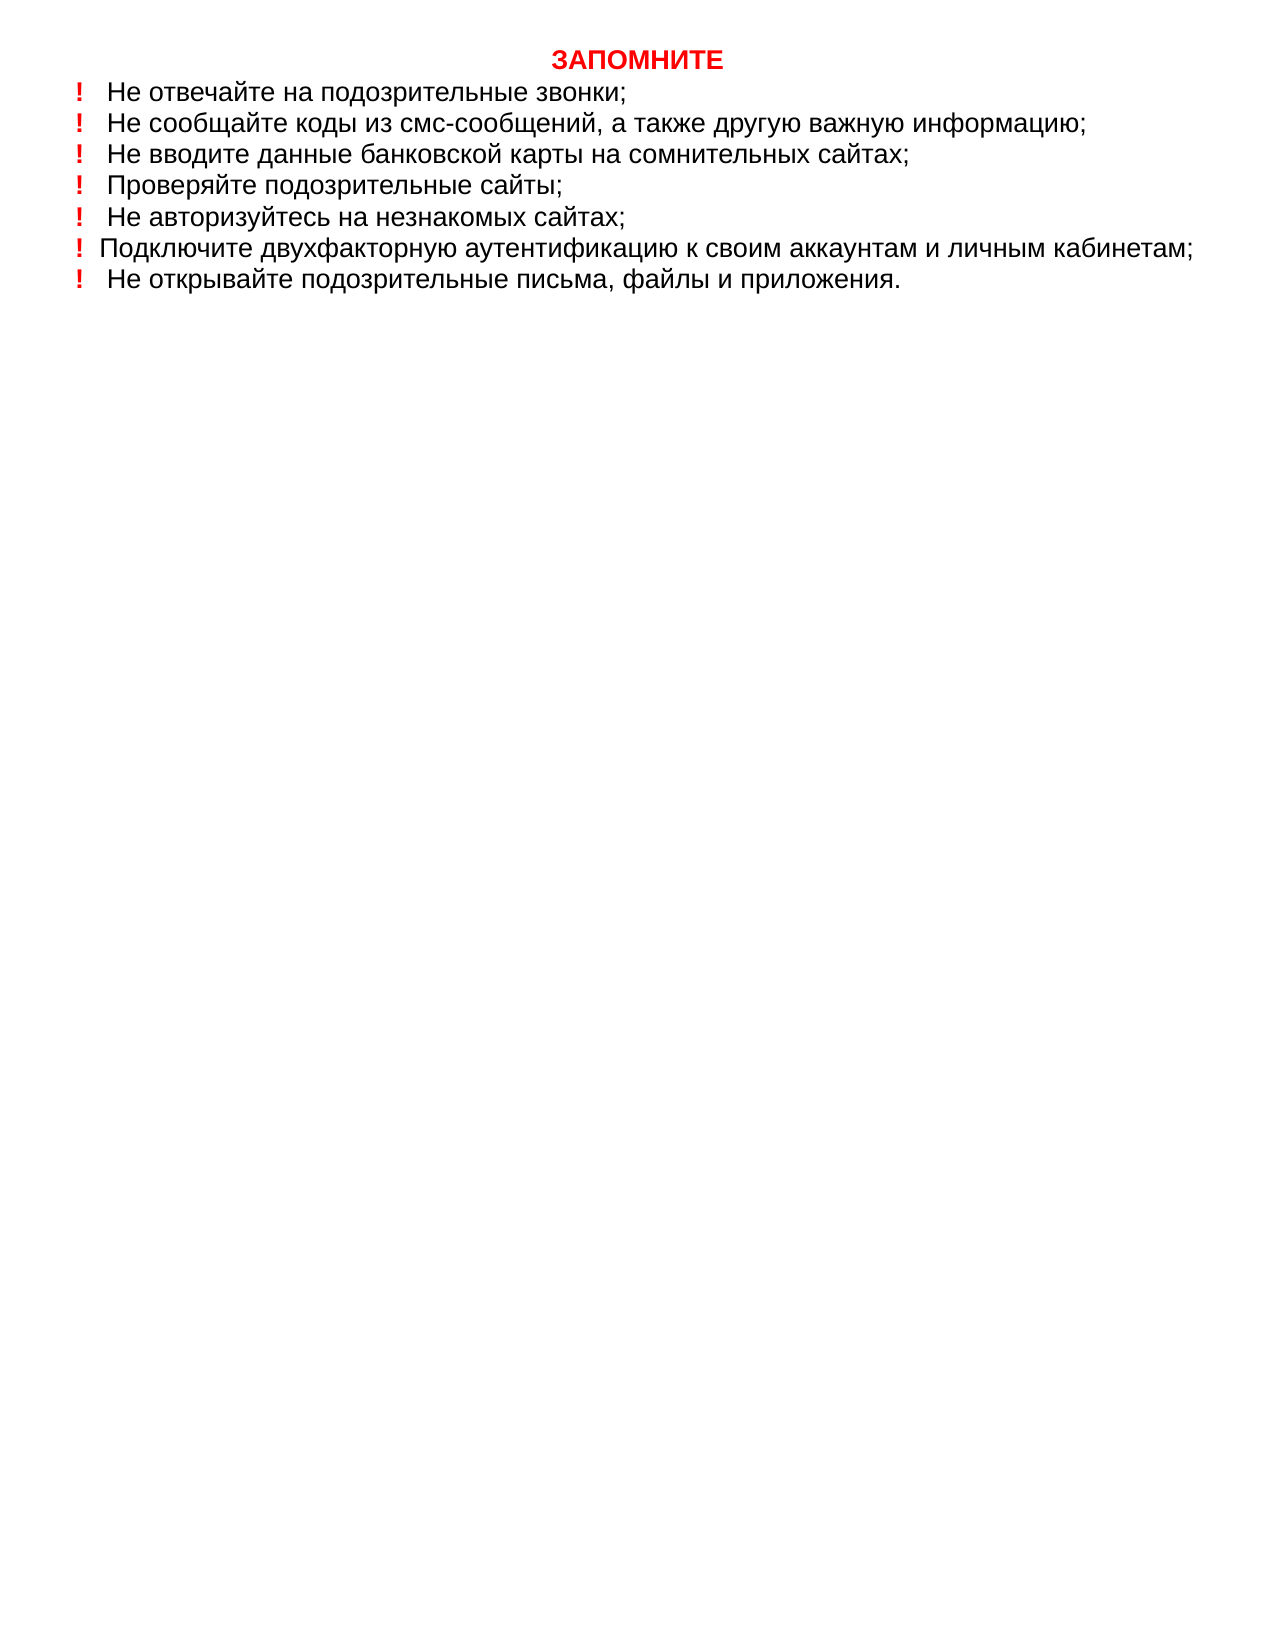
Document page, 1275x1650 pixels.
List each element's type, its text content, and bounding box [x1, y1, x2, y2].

text ! Не сообщайте коды из смс-сообщений, а также другую важную информацию; [75, 107, 1200, 138]
text ! Не открывайте подозрительные письма, файлы и приложения. [75, 263, 1200, 294]
text ! Не отвечайте на подозрительные звонки; [75, 76, 1200, 107]
text ! Не авторизуйтесь на незнакомых сайтах; [75, 201, 1200, 232]
text ! Не вводите данные банковской карты на сомнительных сайтах; [75, 138, 1200, 169]
text ! Подключите двухфакторную аутентификацию к своим аккаунтам и личным кабинетам; [75, 232, 1200, 263]
text ЗАПОМНИТЕ [75, 44, 1200, 76]
text ! Проверяйте подозрительные сайты; [75, 169, 1200, 201]
